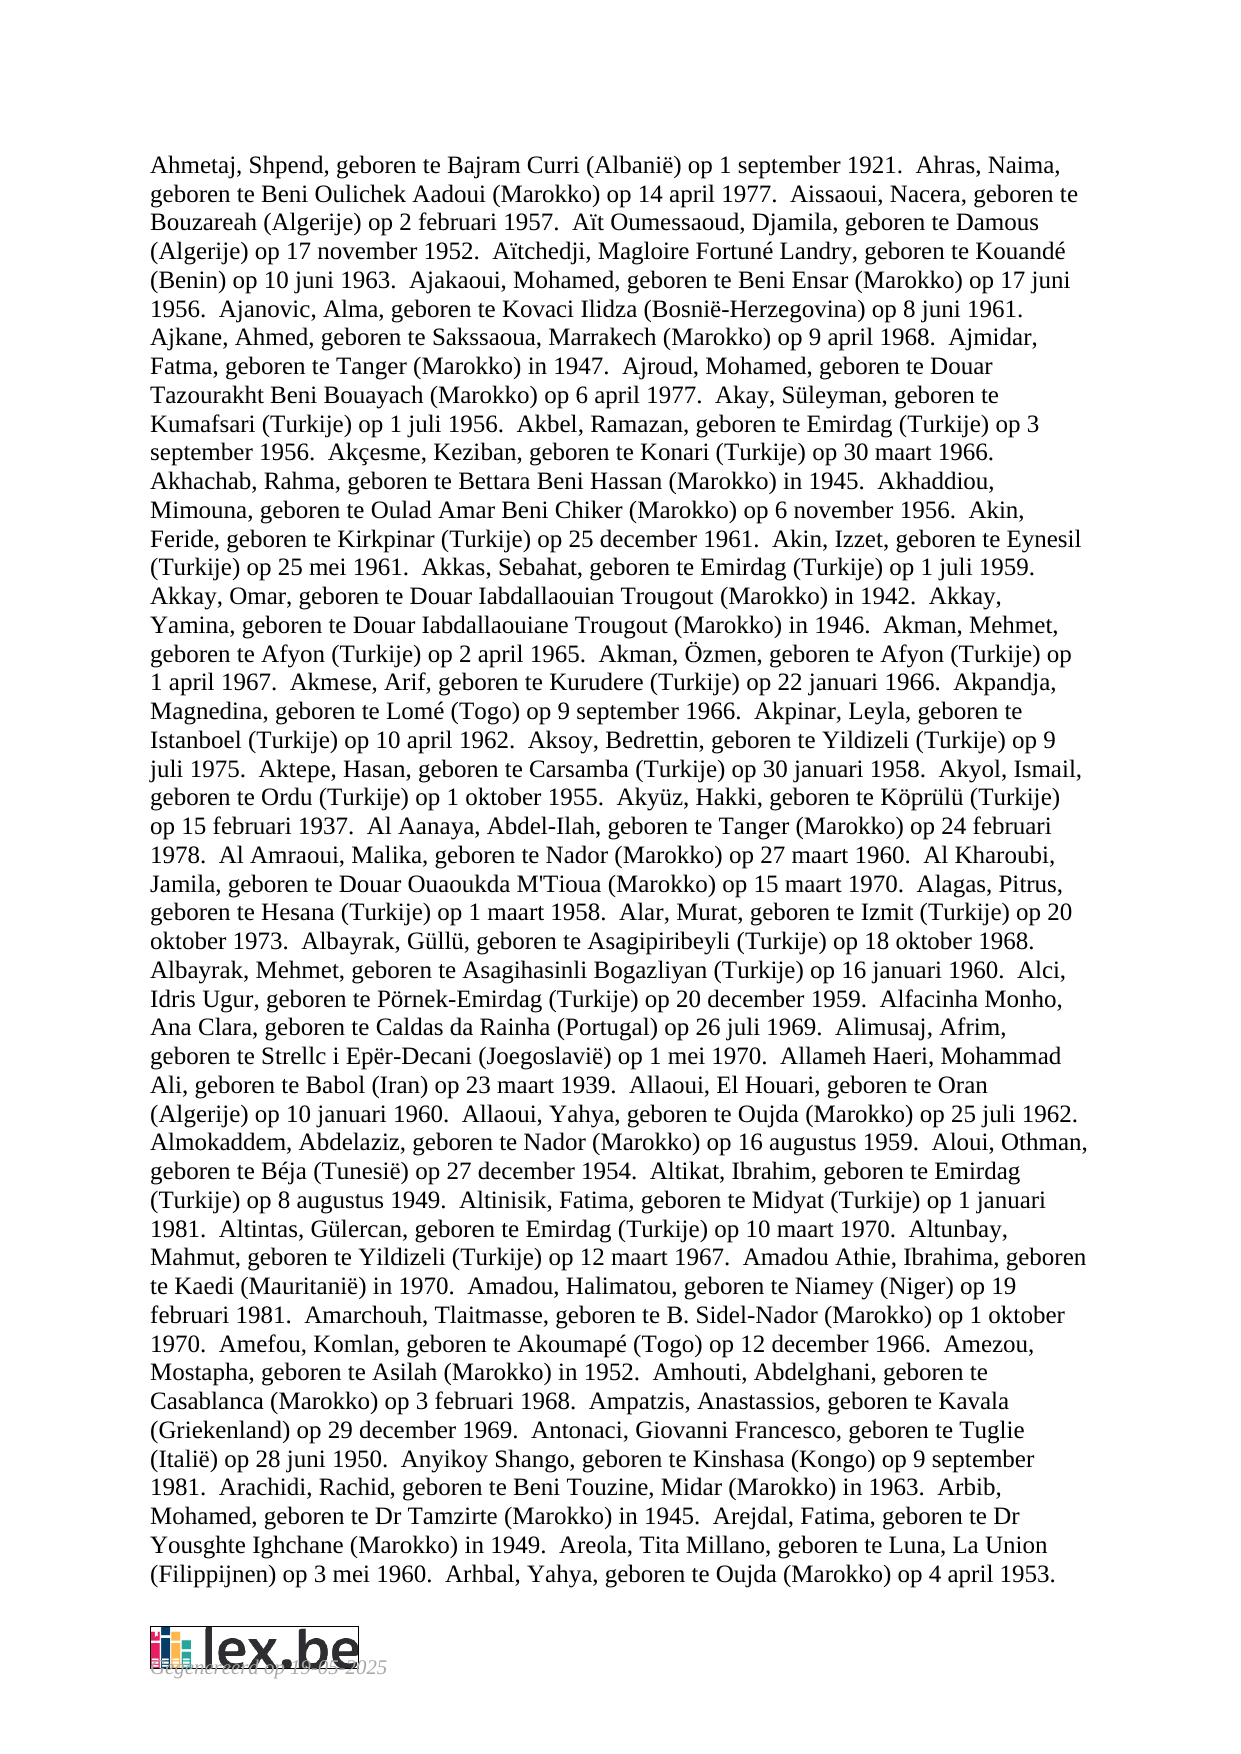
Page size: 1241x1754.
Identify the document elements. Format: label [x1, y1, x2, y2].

picture [151, 1627, 358, 1668]
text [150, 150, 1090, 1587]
